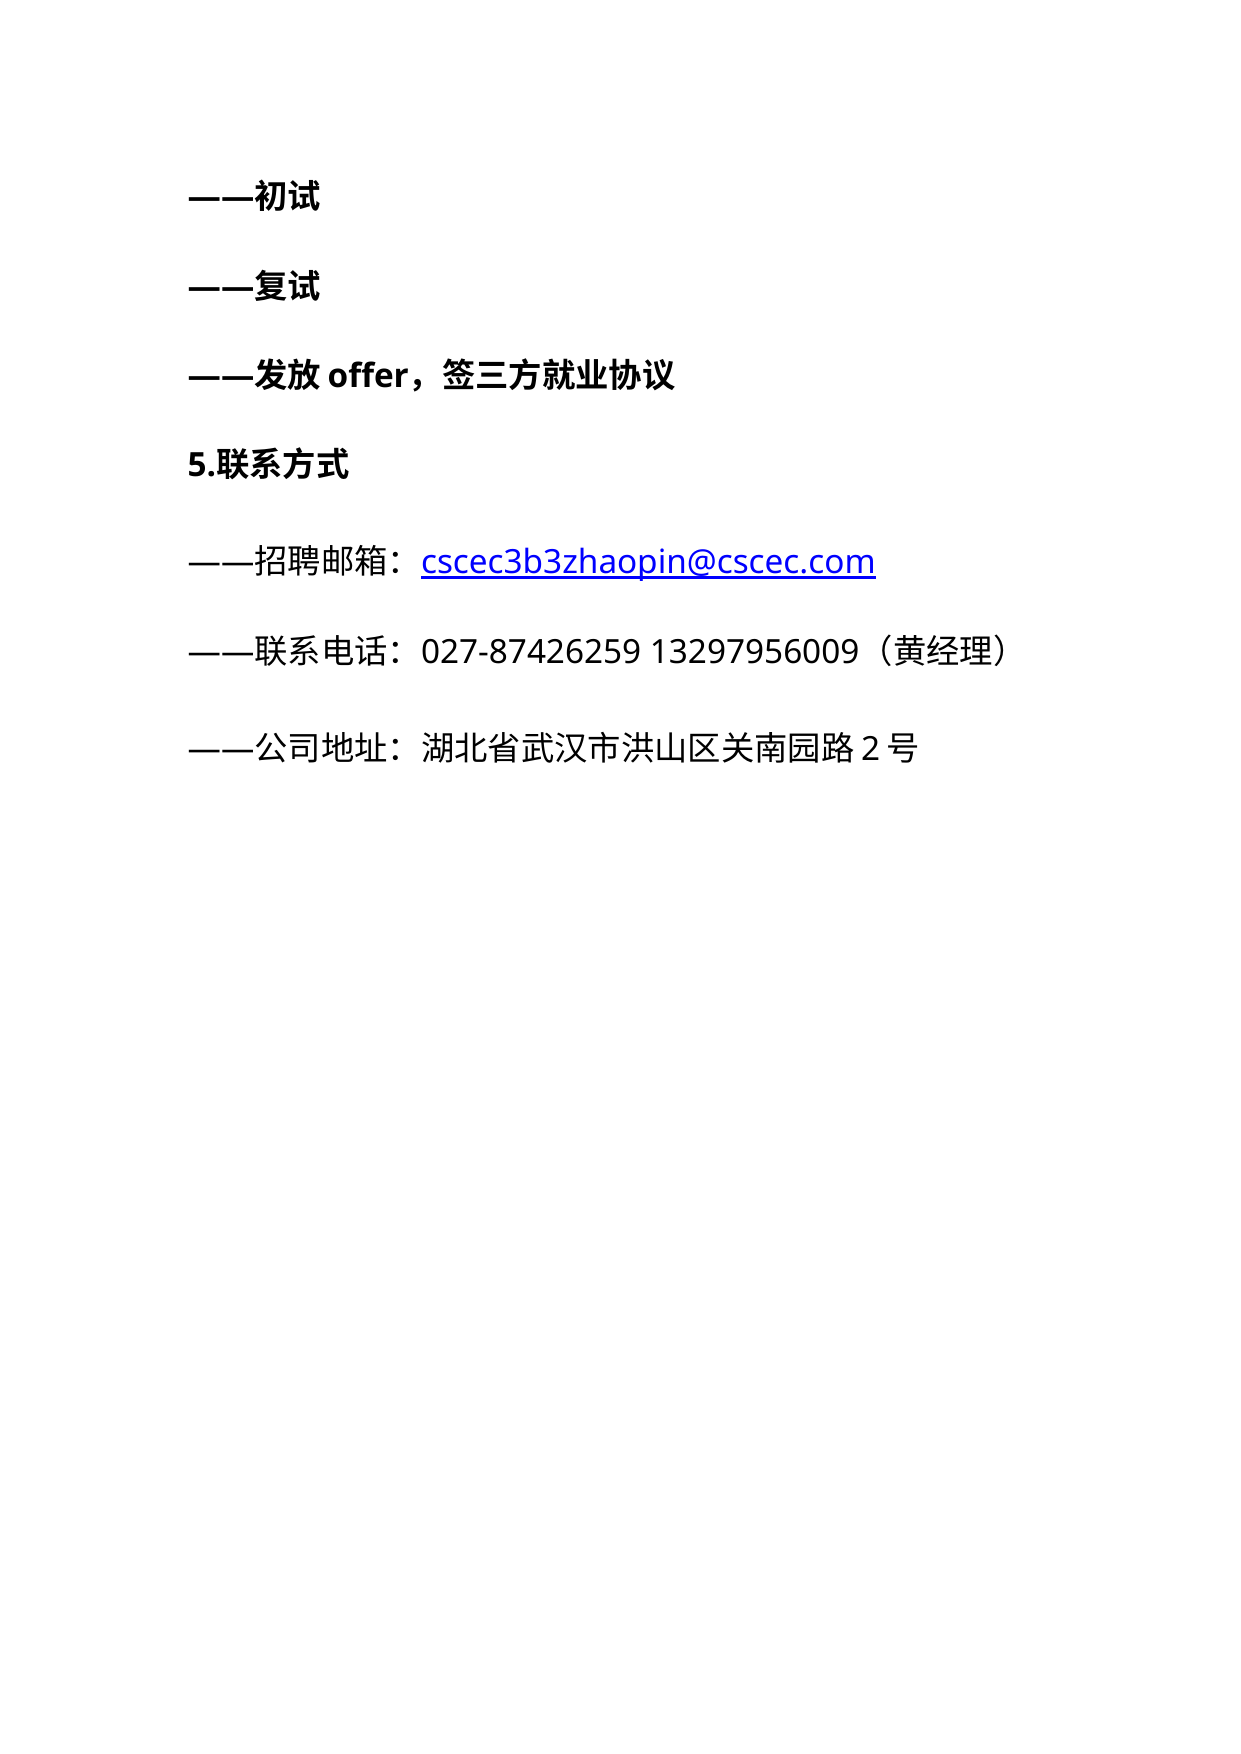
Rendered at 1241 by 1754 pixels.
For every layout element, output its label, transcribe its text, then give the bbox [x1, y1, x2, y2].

text ——发放offer，签三方就业协议 [187, 340, 1053, 405]
text ——复试 [187, 251, 1053, 316]
text ——联系电话：027-87426259 13297956009（黄经理） ——公司地址：湖北省武汉市洪山区关南园路2号 [187, 616, 1053, 779]
text 5.联系方式 ——招聘邮箱：cscec3b3zhaopin@cscec.com [187, 429, 1053, 592]
text ——初试 [187, 162, 1053, 227]
